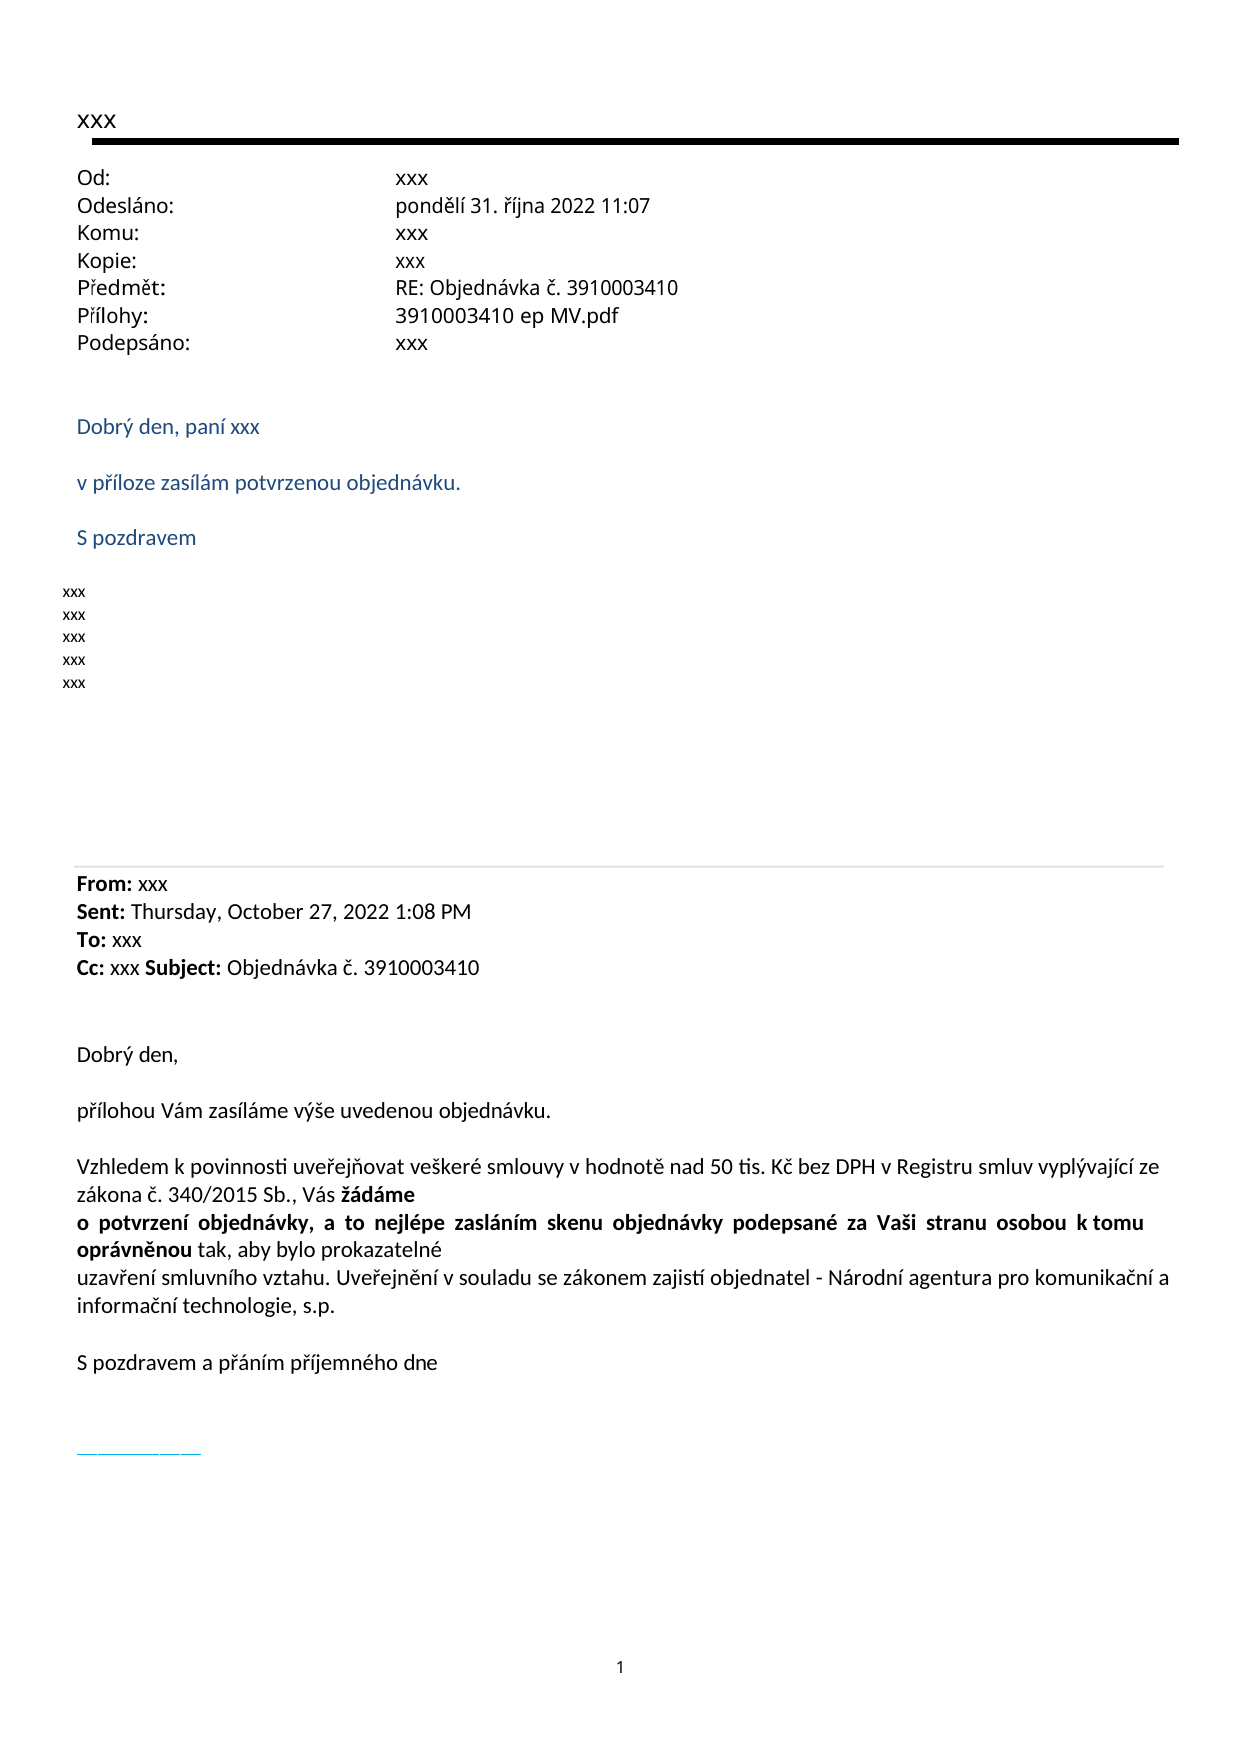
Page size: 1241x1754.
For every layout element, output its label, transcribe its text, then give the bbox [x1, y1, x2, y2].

text xxx [62, 648, 1176, 670]
text Předmět: RE: Objednávka č. 3910003410 [77, 274, 1176, 301]
text xxx [62, 580, 1176, 602]
text xxx [62, 625, 1176, 647]
text Dobrý den, paní xxx [77, 412, 1176, 440]
text Dobrý den, [77, 1040, 1176, 1068]
text To: xxx [77, 925, 585, 953]
text Komu: xxx [77, 219, 1176, 246]
text xxx [62, 671, 1176, 692]
text xxx [62, 603, 1176, 624]
text přílohou Vám zasíláme výše uvedenou objednávku. [77, 1096, 1176, 1124]
text Odesláno: pondělí 31. října 2022 11:07 [77, 191, 1176, 219]
text Podepsáno: xxx [77, 329, 1176, 356]
text xxx [77, 102, 1176, 136]
text From: xxx [77, 869, 1176, 897]
text Cc: xxx Subject: Objednávka č. 3910003410 [77, 953, 585, 981]
text Od: xxx [77, 163, 1176, 191]
text S pozdravem a přáním příjemného dne [77, 1348, 1176, 1376]
text v příloze zasílám potvrzenou objednávku. S pozdravem [77, 468, 466, 552]
text Vzhledem k povinnosti uveřejňovat veškeré smlouvy v hodnotě nad 50 tis. Kč bez DPH v Registru smluv vyplývající ze zákona č. 340/2015 Sb., Vás žádáme [77, 1152, 1176, 1208]
text Přílohy: 3910003410 ep MV.pdf [77, 301, 1176, 329]
text uzavření smluvního vztahu. Uveřejnění v souladu se zákonem zajistí objednatel - Národní agentura pro komunikační a informační technologie, s.p. [77, 1263, 1176, 1319]
text o potvrzení objednávky, a to nejlépe zasláním skenu objednávky podepsané za Vaši stranu osobou k tomu oprávněnou tak, aby bylo prokazatelné [77, 1208, 1176, 1263]
text Sent: Thursday, October 27, 2022 1:08 PM [77, 898, 1176, 925]
text Kopie: xxx [77, 246, 1176, 274]
